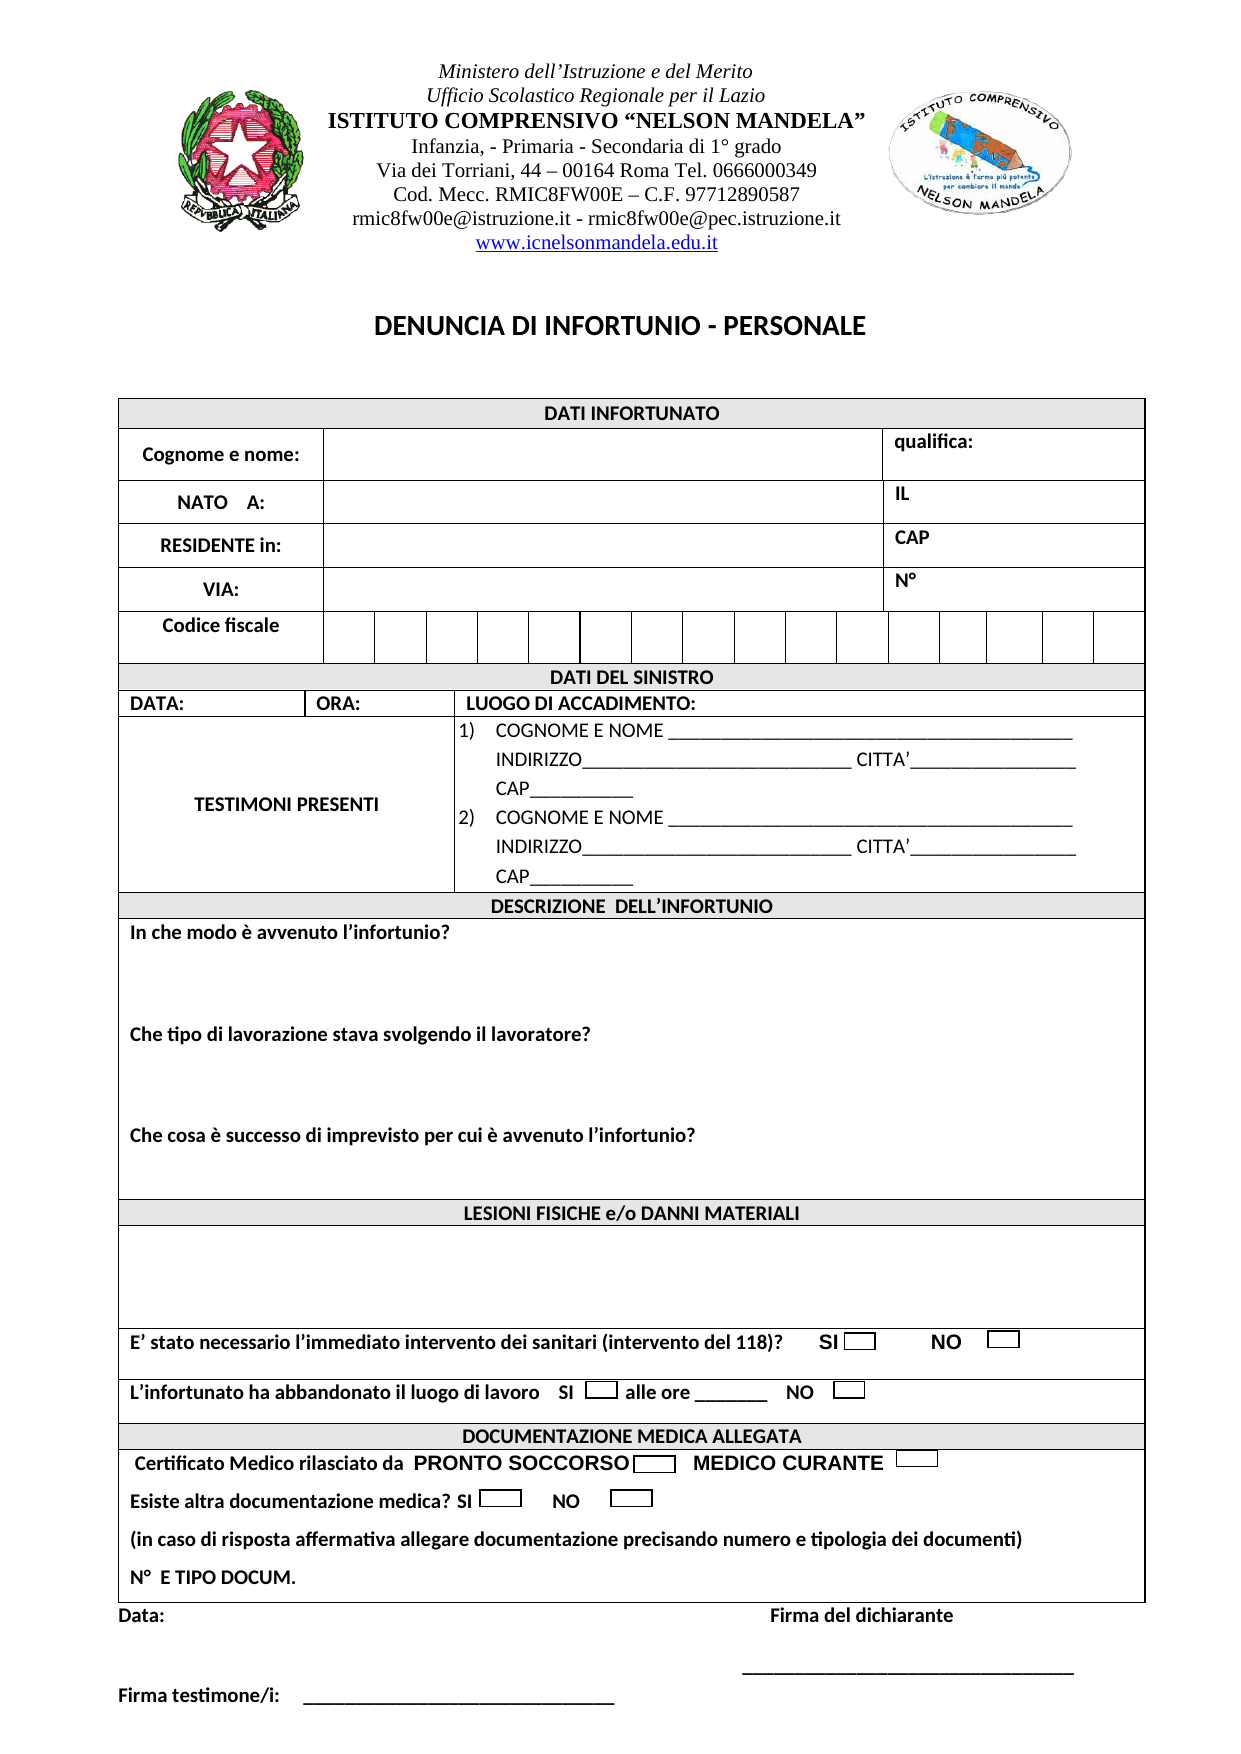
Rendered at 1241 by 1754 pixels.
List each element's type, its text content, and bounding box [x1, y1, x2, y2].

table_cell [889, 612, 939, 663]
table_cell [940, 612, 986, 663]
table_cell [632, 612, 682, 663]
table_cell Codice fiscale [119, 612, 323, 663]
table_cell Cognome e nome: [119, 429, 323, 479]
table_cell [1043, 612, 1093, 663]
table_cell [324, 429, 882, 479]
table_cell RESIDENTE in: [119, 524, 323, 567]
table_cell [324, 481, 883, 523]
table_cell [987, 612, 1042, 663]
table_cell IL [884, 481, 1144, 523]
picture [888, 87, 1073, 218]
table_cell qualifica: [883, 429, 1144, 479]
table_cell DOCUMENTAZIONE MEDICA ALLEGATA [119, 1424, 1144, 1449]
picture [173, 87, 306, 238]
table_cell [529, 612, 579, 663]
table_header [877, 59, 1084, 307]
table_cell [324, 568, 883, 611]
table_cell [427, 612, 477, 663]
table_cell NATO A: [119, 481, 323, 523]
table_cell [324, 612, 374, 663]
table_cell TESTIMONI PRESENTI [119, 717, 454, 892]
table_cell ORA: [306, 691, 454, 716]
table_header Ministero dell’Istruzione e del Merito Ufficio Scolastico Regionale per il Lazio ISTITUTO COMPRENSIVO “NELSON MANDELA” Infanzia, - Primaria - Secondaria di 1° grado Via dei Torriani, 44 – 00164 Roma Tel. 0666000349 Cod. Mecc. RMIC8FW00E – C.F. 97712890587 rmic8fw00e@istruzione.it - rmic8fw00e@pec.istruzione.it www.icnelsonmandela.edu.it [316, 59, 877, 307]
table_cell [324, 524, 883, 567]
table_header DATI INFORTUNATO [119, 399, 1144, 428]
table_cell [1094, 612, 1144, 663]
table_cell DESCRIZIONE DELL’INFORTUNIO [119, 893, 1144, 918]
table_cell LUOGO DI ACCADIMENTO: [455, 691, 1144, 716]
table_cell N° [884, 568, 1144, 611]
table_cell [581, 612, 631, 663]
table_cell COGNOME E NOME _______________________________________ INDIRIZZO__________________________ CITTA’________________ CAP__________ COGNOME E NOME _______________________________________ INDIRIZZO__________________________ CITTA’________________ CAP__________ [455, 717, 1144, 892]
text Data: Firma del dichiarante [118, 1603, 1122, 1628]
table_cell LESIONI FISICHE e/o DANNI MATERIALI [119, 1200, 1144, 1225]
table_cell [735, 612, 785, 663]
table_cell [837, 612, 888, 663]
table_cell [683, 612, 734, 663]
table_cell [375, 612, 426, 663]
table_cell VIA: [119, 568, 323, 611]
table_cell E’ stato necessario l’immediato intervento dei sanitari (intervento del 118)? SI NO [119, 1329, 1144, 1378]
table_cell Certificato Medico rilasciato da PRONTO SOCCORSO MEDICO CURANTE Esiste altra documentazione medica? SI NO (in caso di risposta affermativa allegare documentazione precisando numero e tipologia dei documenti) N° E TIPO DOCUM. [119, 1450, 1144, 1602]
table_cell [786, 612, 836, 663]
table_cell CAP [884, 524, 1144, 567]
table_cell L’infortunato ha abbandonato il luogo di lavoro SI alle ore _______ NO [119, 1380, 1144, 1422]
table_header [163, 59, 316, 307]
text ________________________________ Firma testimone/i: ______________________________ [118, 1653, 1122, 1707]
table_cell DATI DEL SINISTRO [119, 664, 1144, 689]
table_cell DATA: [119, 691, 304, 716]
table_cell [119, 1226, 1144, 1328]
text DENUNCIA DI INFORTUNIO - PERSONALE [118, 307, 1122, 342]
table_cell In che modo è avvenuto l’infortunio? Che tipo di lavorazione stava svolgendo il lavoratore? Che cosa è successo di imprevisto per cui è avvenuto l’infortunio? [119, 919, 1144, 1199]
table_cell [478, 612, 528, 663]
